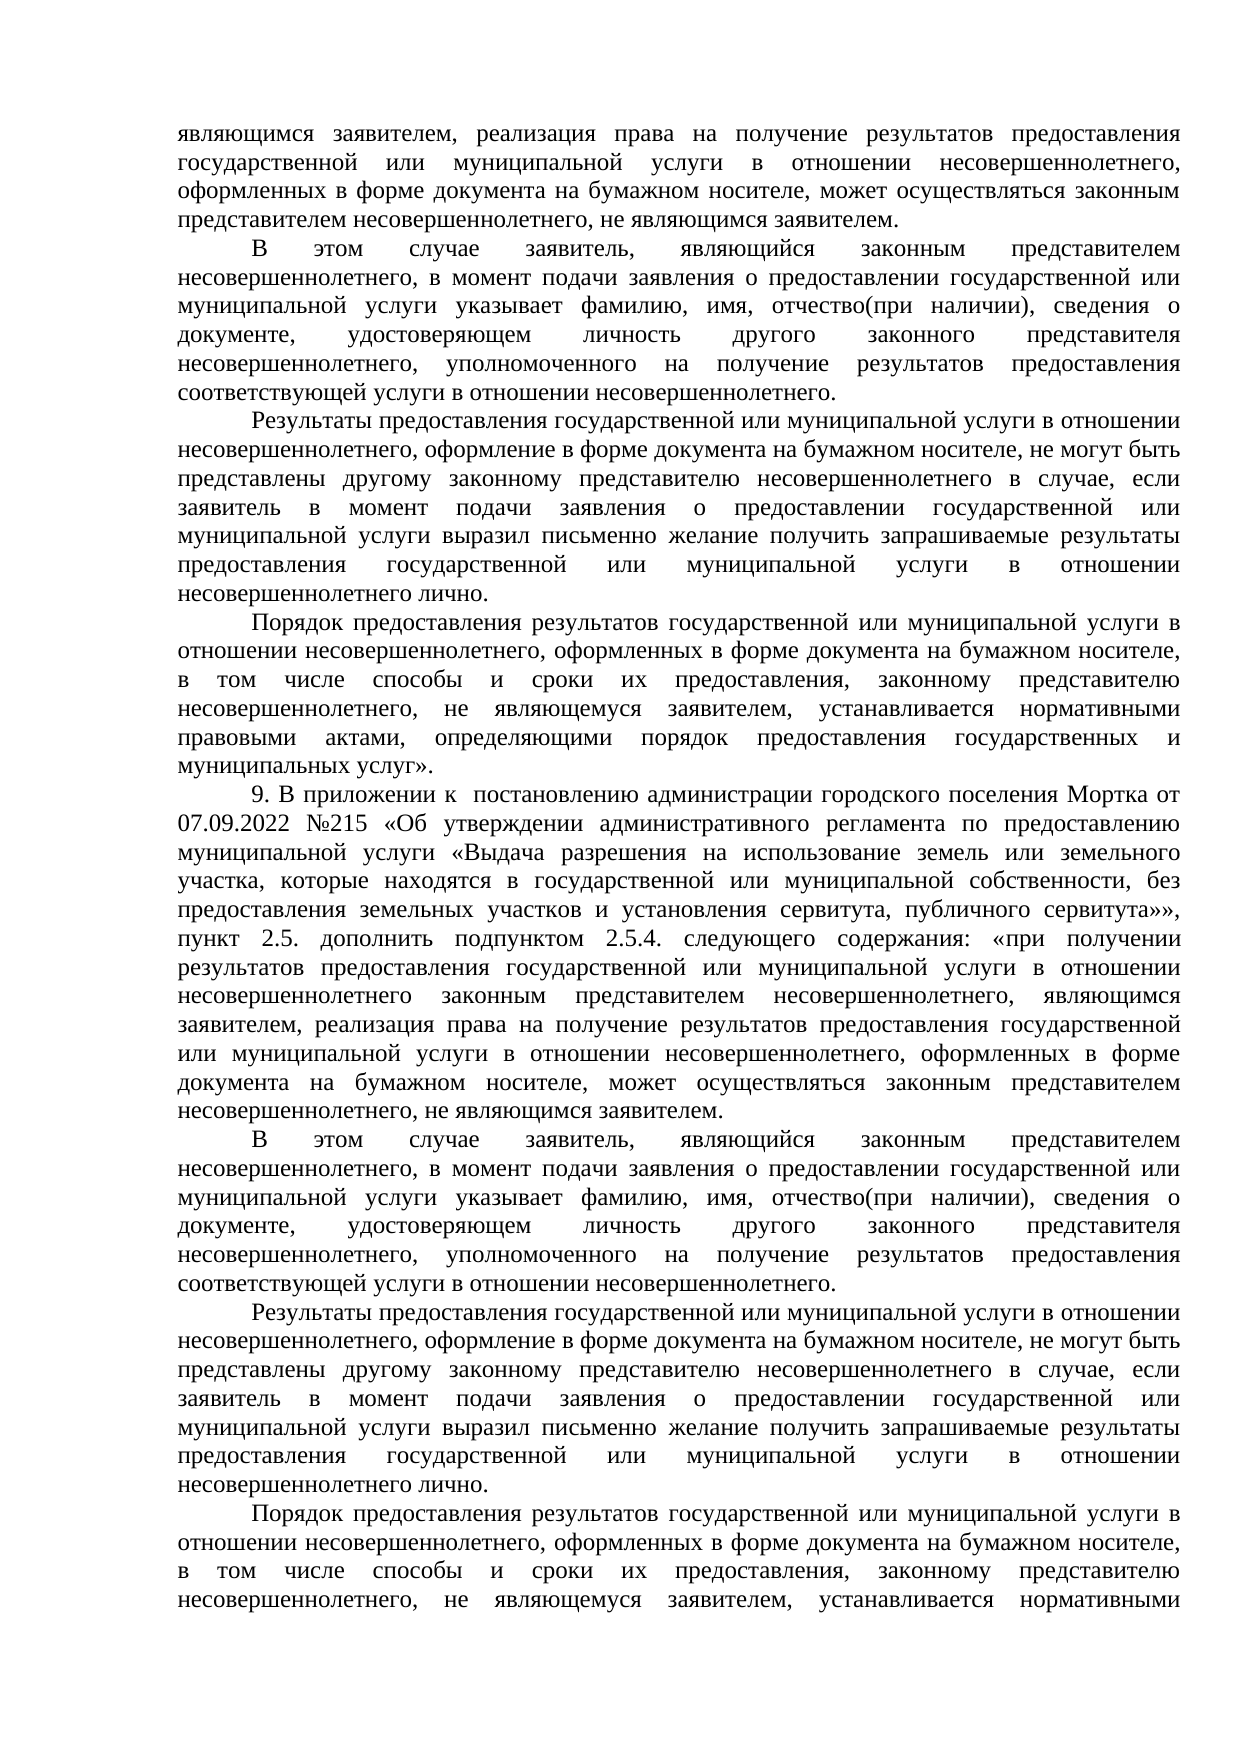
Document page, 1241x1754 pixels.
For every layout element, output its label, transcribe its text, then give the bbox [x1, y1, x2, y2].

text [177, 1498, 1181, 1613]
text 9. В приложении к постановлению администрации городского поселения Мортка от 07.09.2022 №215 «Об утверждении административного регламента по предоставлению муниципальной услуги «Выдача разрешения на использование земель или земельного участка, которые находятся в государственной или муниципальной собственности, без предоставления земельных участков и установления сервитута, публичного сервитута»», пункт 2.5. дополнить подпунктом 2.5.4. следующего содержания: «при получении результатов предоставления государственной или муниципальной услуги в отношении несовершеннолетнего законным представителем несовершеннолетнего, являющимся заявителем, реализация права на получение результатов предоставления государственной или муниципальной услуги в отношении несовершеннолетнего, оформленных в форме документа на бумажном носителе, может осуществляться законным представителем несовершеннолетнего, не являющимся заявителем. [177, 779, 1181, 1124]
text Результаты предоставления государственной или муниципальной услуги в отношении несовершеннолетнего, оформление в форме документа на бумажном носителе, не могут быть представлены другому законному представителю несовершеннолетнего в случае, если заявитель в момент подачи заявления о предоставлении государственной или муниципальной услуги выразил письменно желание получить запрашиваемые результаты предоставления государственной или муниципальной услуги в отношении несовершеннолетнего лично. [177, 406, 1181, 607]
text Результаты предоставления государственной или муниципальной услуги в отношении несовершеннолетнего, оформление в форме документа на бумажном носителе, не могут быть представлены другому законному представителю несовершеннолетнего в случае, если заявитель в момент подачи заявления о предоставлении государственной или муниципальной услуги выразил письменно желание получить запрашиваемые результаты предоставления государственной или муниципальной услуги в отношении несовершеннолетнего лично. [177, 1297, 1181, 1498]
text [177, 118, 1181, 233]
